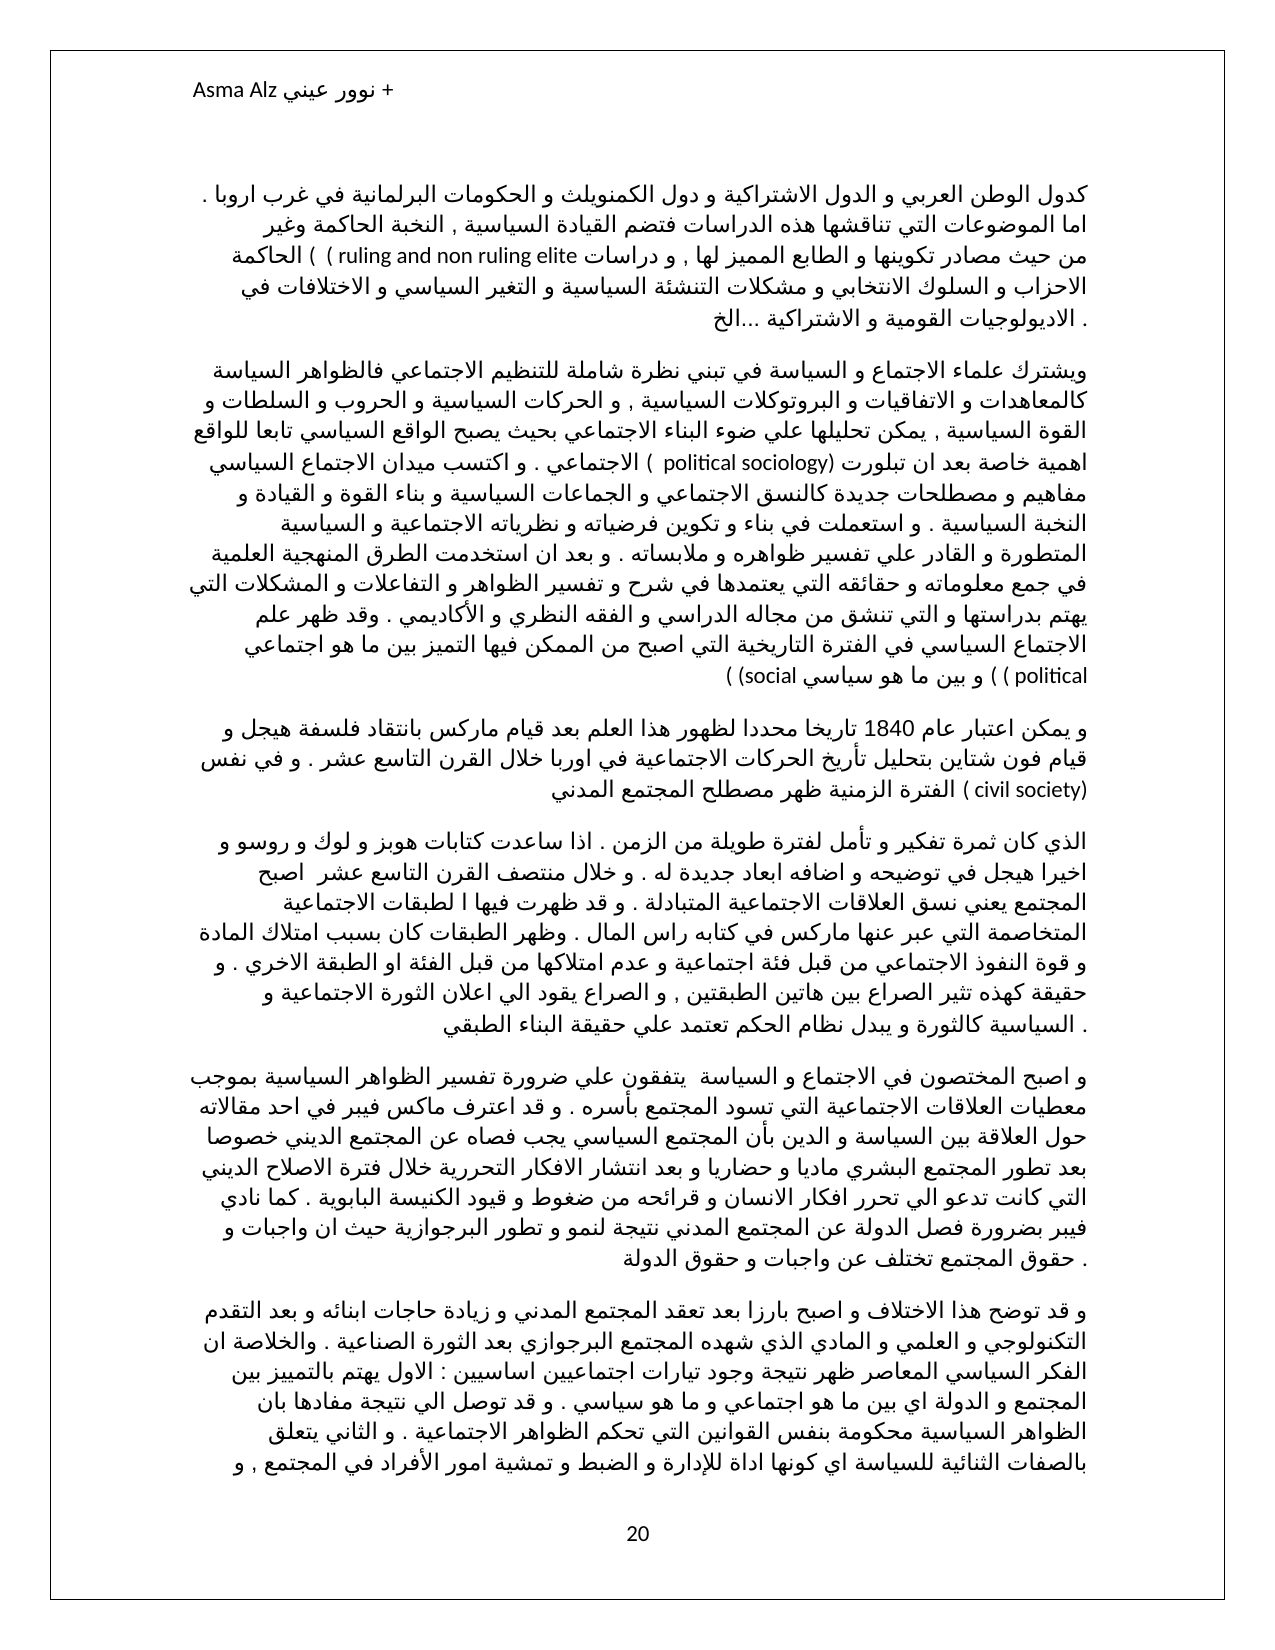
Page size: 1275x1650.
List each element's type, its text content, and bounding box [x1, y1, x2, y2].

text و يمكن اعتبار عام 1840 تاريخا محددا لظهور هذا العلم بعد قيام ماركس بانتقاد فلسفة هيجل و قيام فون شتاين بتحليل تأريخ الحركات الاجتماعية في اوربا خلال القرن التاسع عشر . و في نفس الفترة الزمنية ظهر مصطلح المجتمع المدني ( civil society) [187, 714, 1087, 803]
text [187, 1297, 1087, 1475]
text و اصبح المختصون في الاجتماع و السياسة يتفقون علي ضرورة تفسير الظواهر السياسية بموجب معطيات العلاقات الاجتماعية التي تسود المجتمع بأسره . و قد اعترف ماكس فيبر في احد مقالاته حول العلاقة بين السياسة و الدين بأن المجتمع السياسي يجب فصاه عن المجتمع الديني خصوصا بعد تطور المجتمع البشري ماديا و حضاريا و بعد انتشار الافكار التحررية خلال فترة الاصلاح الديني التي كانت تدعو الي تحرر افكار الانسان و قرائحه من ضغوط و قيود الكنيسة البابوية . كما نادي فيبر بضرورة فصل الدولة عن المجتمع المدني نتيجة لنمو و تطور البرجوازية حيث ان واجبات و حقوق المجتمع تختلف عن واجبات و حقوق الدولة . [187, 1063, 1087, 1272]
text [187, 181, 1087, 332]
text الذي كان ثمرة تفكير و تأمل لفترة طويلة من الزمن . اذا ساعدت كتابات هوبز و لوك و روسو و اخيرا هيجل في توضيحه و اضافه ابعاد جديدة له . و خلال منتصف القرن التاسع عشر اصبح المجتمع يعني نسق العلاقات الاجتماعية المتبادلة . و قد ظهرت فيها ا لطبقات الاجتماعية المتخاصمة التي عبر عنها ماركس في كتابه راس المال . وظهر الطبقات كان بسبب امتلاك المادة و قوة النفوذ الاجتماعي من قبل فئة اجتماعية و عدم امتلاكها من قبل الفئة او الطبقة الاخري . و حقيقة كهذه تثير الصراع بين هاتين الطبقتين , و الصراع يقود الي اعلان الثورة الاجتماعية و السياسية كالثورة و يبدل نظام الحكم تعتمد علي حقيقة البناء الطبقي . [187, 828, 1087, 1038]
text ويشترك علماء الاجتماع و السياسة في تبني نظرة شاملة للتنظيم الاجتماعي فالظواهر السياسة كالمعاهدات و الاتفاقيات و البروتوكلات السياسية , و الحركات السياسية و الحروب و السلطات و القوة السياسية , يمكن تحليلها علي ضوء البناء الاجتماعي بحيث يصبح الواقع السياسي تابعا للواقع الاجتماعي . و اكتسب ميدان الاجتماع السياسي ( political sociology) اهمية خاصة بعد ان تبلورت مفاهيم و مصطلحات جديدة كالنسق الاجتماعي و الجماعات السياسية و بناء القوة و القيادة و النخبة السياسية . و استعملت في بناء و تكوين فرضياته و نظرياته الاجتماعية و السياسية المتطورة و القادر علي تفسير ظواهره و ملابساته . و بعد ان استخدمت الطرق المنهجية العلمية في جمع معلوماته و حقائقه التي يعتمدها في شرح و تفسير الظواهر و التفاعلات و المشكلات التي يهتم بدراستها و التي تنشق من مجاله الدراسي و الفقه النظري و الأكاديمي . وقد ظهر علم الاجتماع السياسي في الفترة التاريخية التي اصبح من الممكن فيها التميز بين ما هو اجتماعي ( (social و بين ما هو سياسي ( ( political [187, 357, 1087, 689]
